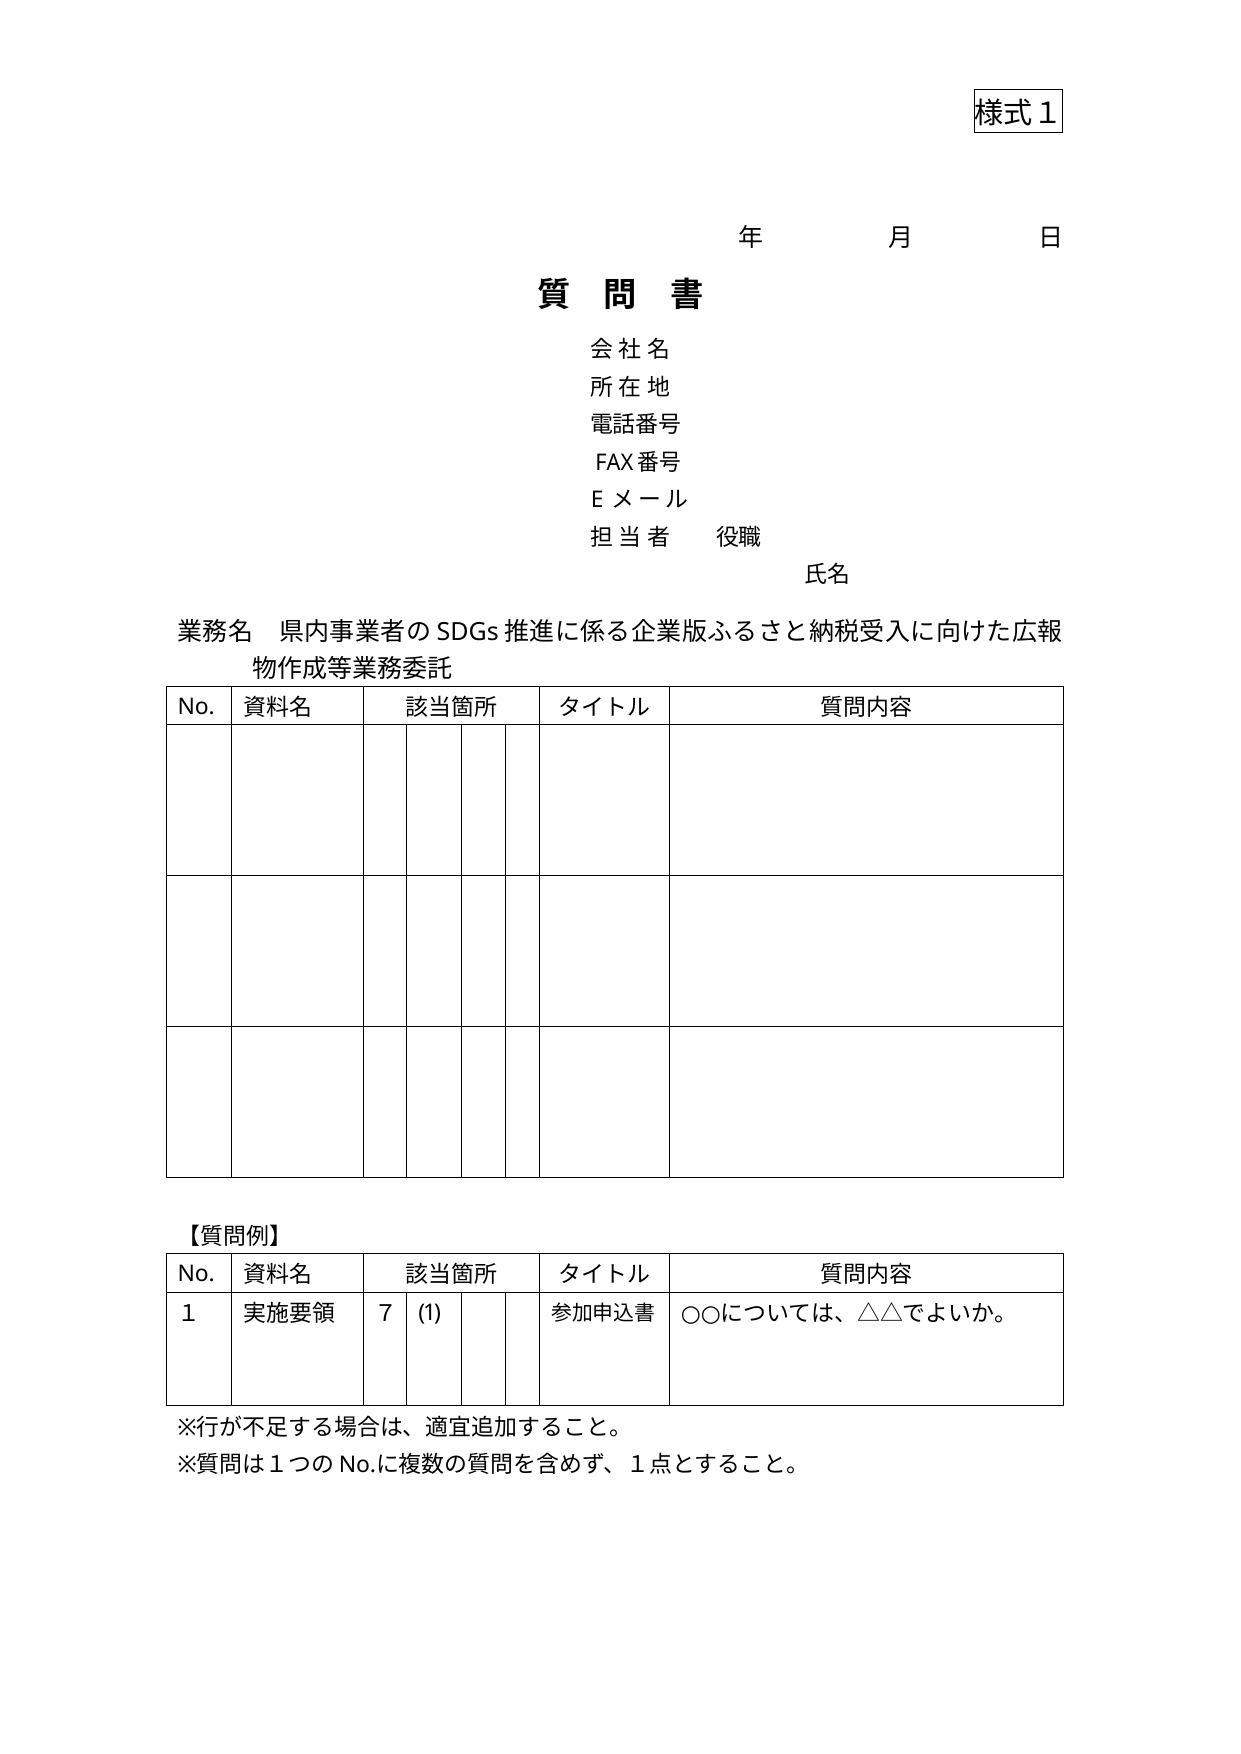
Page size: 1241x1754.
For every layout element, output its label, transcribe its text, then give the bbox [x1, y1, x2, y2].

table_cell 参加申込書 [540, 1293, 669, 1405]
table_cell [462, 1027, 505, 1177]
table_cell [506, 725, 539, 875]
table_header 資料名 [232, 687, 363, 724]
table_header No. [167, 1254, 231, 1292]
table_cell [540, 725, 669, 875]
table_cell (1) [407, 1293, 461, 1405]
table_header 質問内容 [670, 1254, 1063, 1292]
table_cell [462, 1293, 505, 1405]
text ※質問は１つのNo.に複数の質問を含めず、１点とすること。 [177, 1444, 1063, 1481]
table_header 該当箇所 [364, 687, 539, 724]
text ※行が不足する場合は、適宜追加すること。 [177, 1406, 1063, 1444]
table_cell [407, 1027, 461, 1177]
table_cell 実施要領 [232, 1293, 363, 1405]
table_header タイトル [540, 1254, 669, 1292]
table_cell [232, 725, 363, 875]
table_cell [232, 1027, 363, 1177]
text 質 問 書 [177, 254, 1063, 329]
table_cell [540, 1027, 669, 1177]
table_cell １ [167, 1293, 231, 1405]
table_header タイトル [540, 687, 669, 724]
table_header 質問内容 [670, 687, 1063, 724]
text FAX番号 [177, 442, 1063, 479]
text 会社名 [177, 329, 1063, 367]
text 担当者 役職 [177, 517, 1063, 554]
table_header 該当箇所 [364, 1254, 539, 1292]
table_cell [232, 876, 363, 1026]
table_cell [540, 876, 669, 1026]
table_cell [462, 876, 505, 1026]
table_cell [670, 725, 1063, 875]
table_cell [167, 725, 231, 875]
table_cell [407, 725, 461, 875]
table_header 資料名 [232, 1254, 363, 1292]
text 所在地 [177, 367, 1063, 404]
table_cell [670, 1027, 1063, 1177]
table_cell [364, 725, 406, 875]
table_header No. [167, 687, 231, 724]
table_cell [506, 1027, 539, 1177]
table_cell [506, 1293, 539, 1405]
text 電話番号 [177, 404, 1063, 442]
table_cell [364, 876, 406, 1026]
text 業務名 県内事業者のSDGs推進に係る企業版ふるさと納税受入に向けた広報物作成等業務委託 [177, 611, 1063, 686]
text 年 月 日 [177, 217, 1063, 254]
table_cell [364, 1027, 406, 1177]
table_cell ７ [364, 1293, 406, 1405]
text 【質問例】 [177, 1216, 1063, 1253]
table_cell [670, 876, 1063, 1026]
table_cell [407, 876, 461, 1026]
text 氏名 [177, 554, 1063, 592]
table_cell [506, 876, 539, 1026]
text Eメール [177, 479, 1063, 517]
table_cell [462, 725, 505, 875]
table_cell ○○については、△△でよいか。 [670, 1293, 1063, 1405]
table_cell [167, 876, 231, 1026]
table_cell [167, 1027, 231, 1177]
